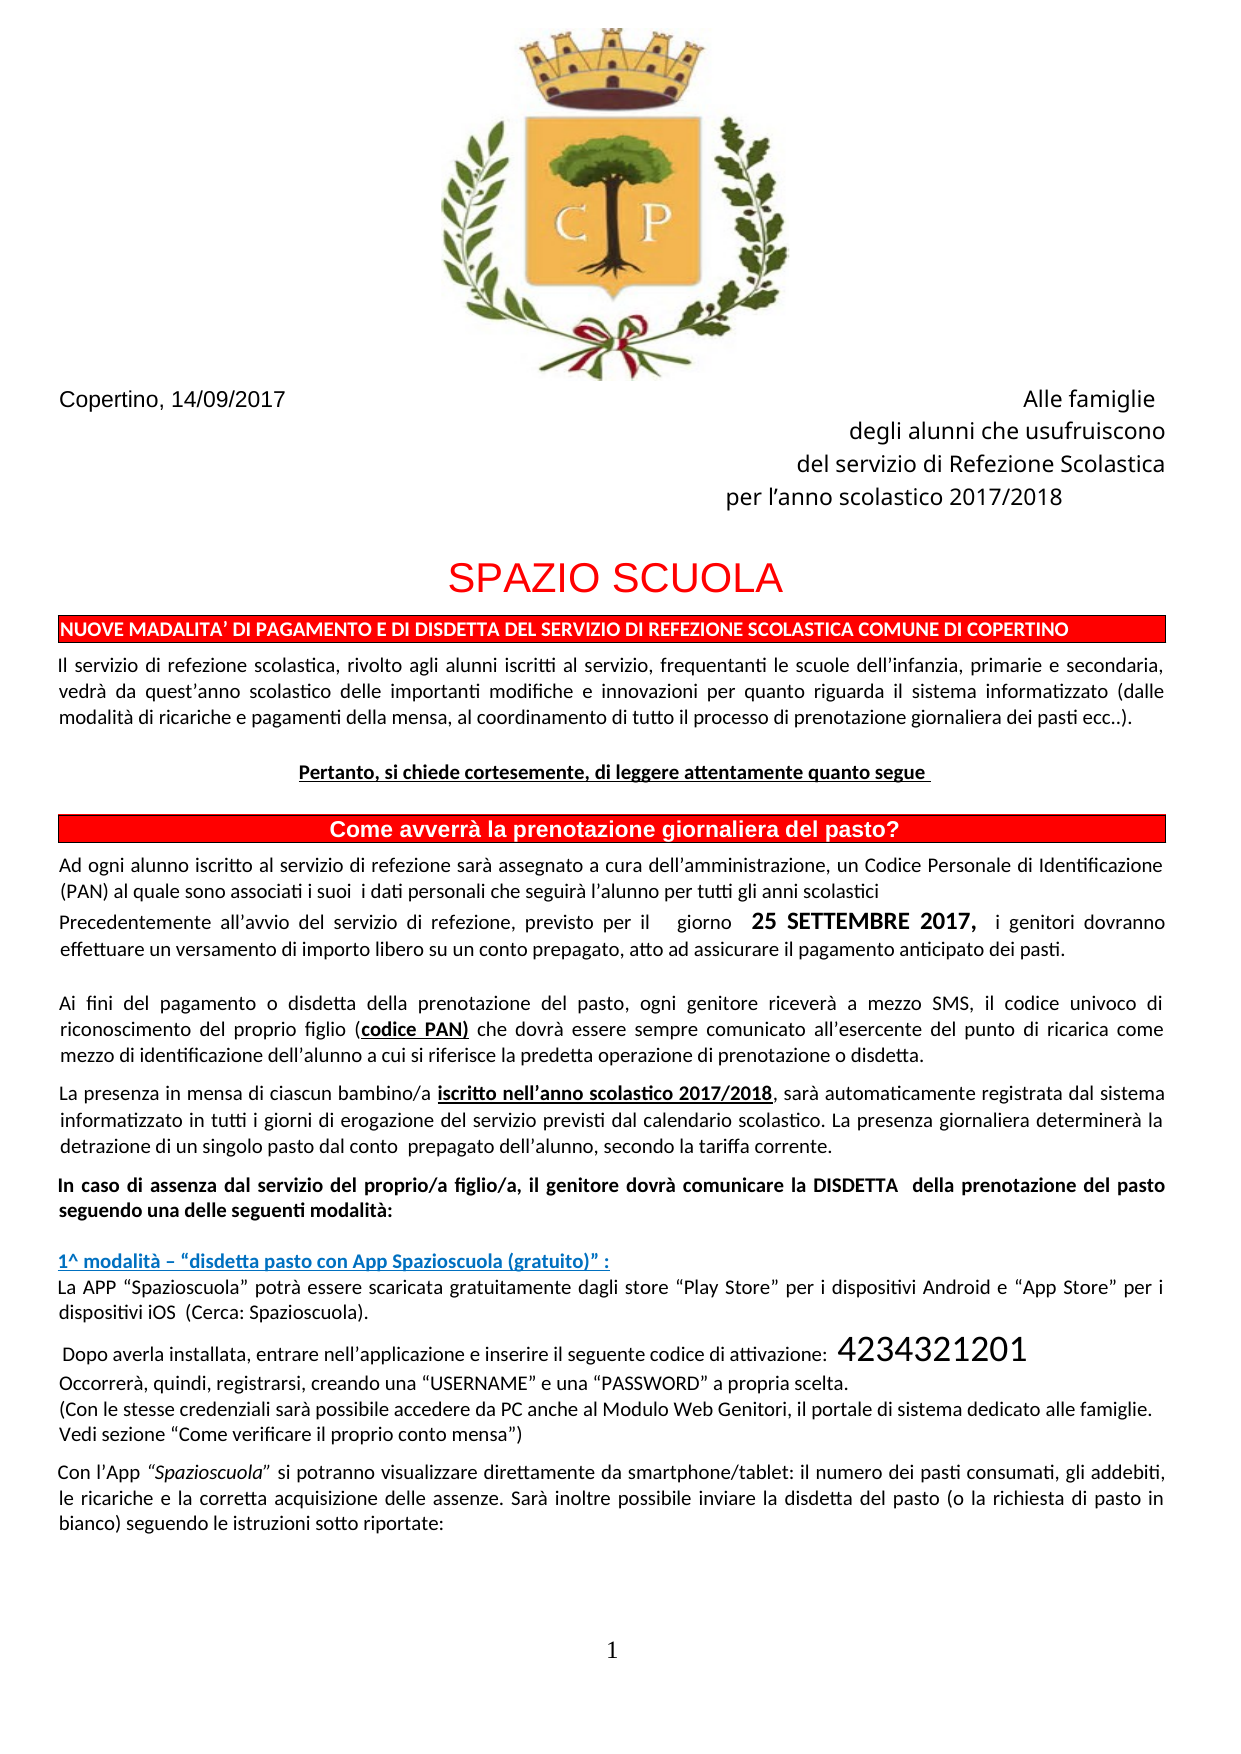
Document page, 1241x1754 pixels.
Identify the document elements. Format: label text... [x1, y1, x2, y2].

text (Con le stesse credenziali sarà possibile accedere da PC anche al Modulo Web Genitori, il portale di sistema dedicato alle famiglie. Vedi sezione “Come verificare il proprio conto mensa”) [59, 1396, 1172, 1447]
text degli alunni che usufruiscono [59, 415, 1166, 447]
text per l’anno scolastico 2017/2018 [59, 481, 1172, 512]
text 1^ modalità – “disdetta pasto con App Spazioscuola (gratuito)” : [57, 1248, 1167, 1274]
text Precedentemente all’avvio del servizio di refezione, previsto per il giorno 25 SETTEMBRE 2017, i genitori dovranno effettuare un versamento di importo libero su un conto prepagato, atto ad assicurare il pagamento anticipato dei pasti. [59, 905, 1166, 962]
text Con l’App “Spazioscuola” si potranno visualizzare direttamente da smartphone/tablet: il numero dei pasti consumati, gli addebiti, le ricariche e la corretta acquisizione delle assenze. Sarà inoltre possibile inviare la disdetta del pasto (o la richiesta di pasto in bianco) seguendo le istruzioni sotto riportate: [57, 1459, 1167, 1536]
text Ai fini del pagamento o disdetta della prenotazione del pasto, ogni genitore riceverà a mezzo SMS, il codice univoco di riconoscimento del proprio figlio (codice PAN) che dovrà essere sempre comunicato all’esercente del punto di ricarica come mezzo di identificazione dell’alunno a cui si riferisce la predetta operazione di prenotazione o disdetta. [59, 990, 1166, 1067]
text Dopo averla installata, entrare nell’applicazione e inserire il seguente codice di attivazione: 4234321201 [57, 1325, 1167, 1371]
subtitle Pertanto, si chiede cortesemente, di leggere attentamente quanto segue [59, 759, 1165, 784]
text La APP “Spazioscuola” potrà essere scaricata gratuitamente dagli store “Play Store” per i dispositivi Android e “App Store” per i dispositivi iOS (Cerca: Spazioscuola). [57, 1274, 1167, 1325]
text Copertino, 14/09/2017 Alle famiglie [59, 383, 1166, 414]
text Come avverrà la prenotazione giornaliera del pasto? [59, 816, 1165, 842]
picture [441, 28, 790, 381]
text SPAZIO SCUOLA [59, 553, 1172, 601]
text La presenza in mensa di ciascun bambino/a iscritto nell’anno scolastico 2017/2018, sarà automaticamente registrata dal sistema informatizzato in tutti i giorni di erogazione del servizio previsti dal calendario scolastico. La presenza giornaliera determinerà la detrazione di un singolo pasto dal conto prepagato dell’alunno, secondo la tariffa corrente. [59, 1081, 1166, 1158]
text NUOVE MADALITA’ DI PAGAMENTO E DI DISDETTA DEL SERVIZIO DI REFEZIONE SCOLASTICA COMUNE DI COPERTINO [59, 616, 1165, 642]
text del servizio di Refezione Scolastica [59, 448, 1166, 479]
text Ad ogni alunno iscritto al servizio di refezione sarà assegnato a cura dell’amministrazione, un Codice Personale di Identificazione (PAN) al quale sono associati i suoi i dati personali che seguirà l’alunno per tutti gli anni scolastici [59, 852, 1166, 904]
text Il servizio di refezione scolastica, rivolto agli alunni iscritti al servizio, frequentanti le scuole dell’infanzia, primarie e secondaria, vedrà da quest’anno scolastico delle importanti modifiche e innovazioni per quanto riguarda il sistema informatizzato (dalle modalità di ricariche e pagamenti della mensa, al coordinamento di tutto il processo di prenotazione giornaliera dei pasti ecc..). [57, 652, 1167, 730]
text In caso di assenza dal servizio del proprio/a figlio/a, il genitore dovrà comunicare la DISDETTA della prenotazione del pasto seguendo una delle seguenti modalità: [57, 1172, 1167, 1223]
text Occorrerà, quindi, registrarsi, creando una “USERNAME” e una “PASSWORD” a propria scelta. [59, 1371, 1172, 1396]
